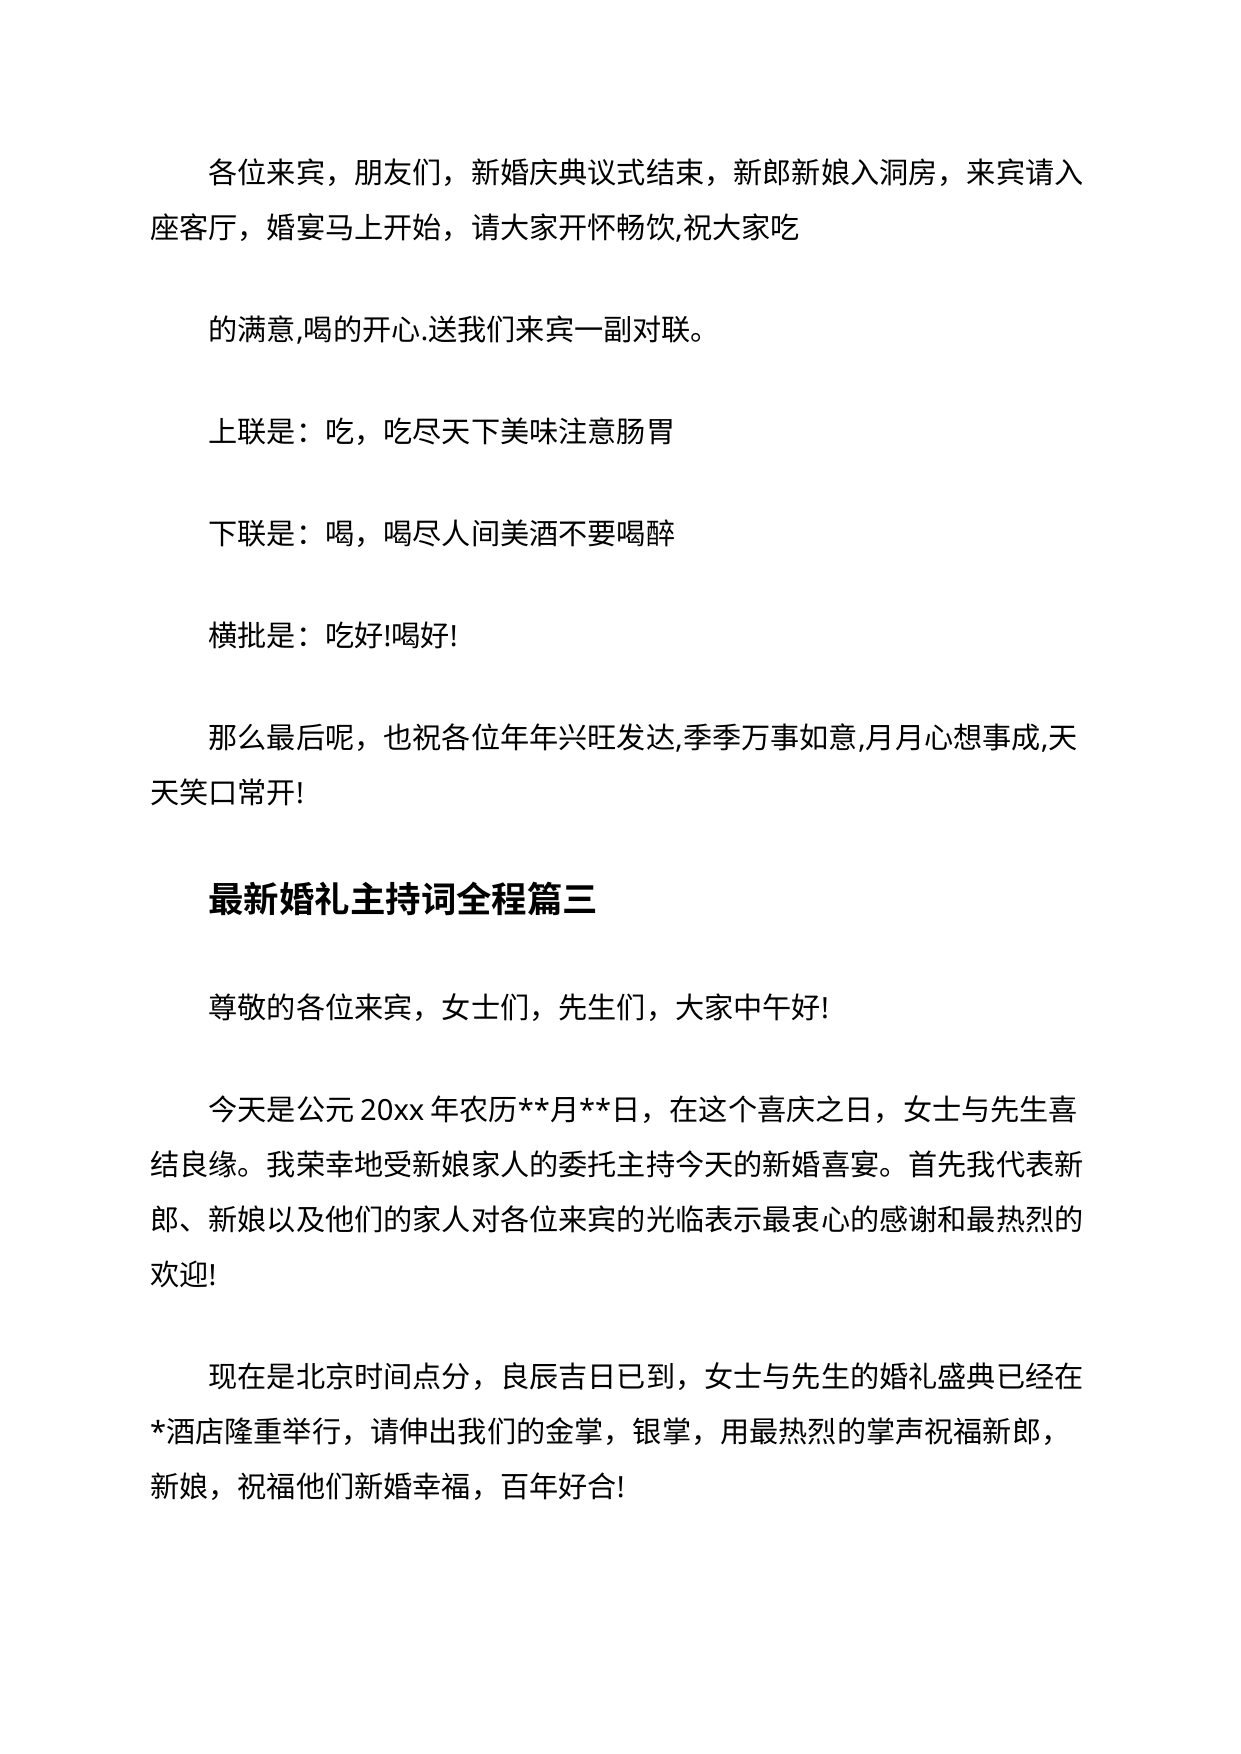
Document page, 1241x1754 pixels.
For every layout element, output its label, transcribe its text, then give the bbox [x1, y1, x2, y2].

text 今天是公元20xx年农历**月**日，在这个喜庆之日，女士与先生喜结良缘。我荣幸地受新娘家人的委托主持今天的新婚喜宴。首先我代表新郎、新娘以及他们的家人对各位来宾的光临表示最衷心的感谢和最热烈的欢迎! [150, 1087, 1090, 1294]
text 尊敬的各位来宾，女士们，先生们，大家中午好! [150, 985, 1090, 1027]
text 下联是：喝，喝尽人间美酒不要喝醉 [150, 511, 1090, 553]
text 的满意,喝的开心.送我们来宾一副对联。 [150, 307, 1090, 349]
text 各位来宾，朋友们，新婚庆典议式结束，新郎新娘入洞房，来宾请入座客厅，婚宴马上开始，请大家开怀畅饮,祝大家吃 [150, 150, 1090, 247]
text 上联是：吃，吃尽天下美味注意肠胃 [150, 409, 1090, 451]
text 最新婚礼主持词全程篇三 [150, 871, 1090, 923]
text 现在是北京时间点分，良辰吉日已到，女士与先生的婚礼盛典已经在*酒店隆重举行，请伸出我们的金掌，银掌，用最热烈的掌声祝福新郎，新娘，祝福他们新婚幸福，百年好合! [150, 1353, 1090, 1506]
text 横批是：吃好!喝好! [150, 612, 1090, 655]
text 那么最后呢，也祝各位年年兴旺发达,季季万事如意,月月心想事成,天天笑口常开! [150, 714, 1090, 812]
